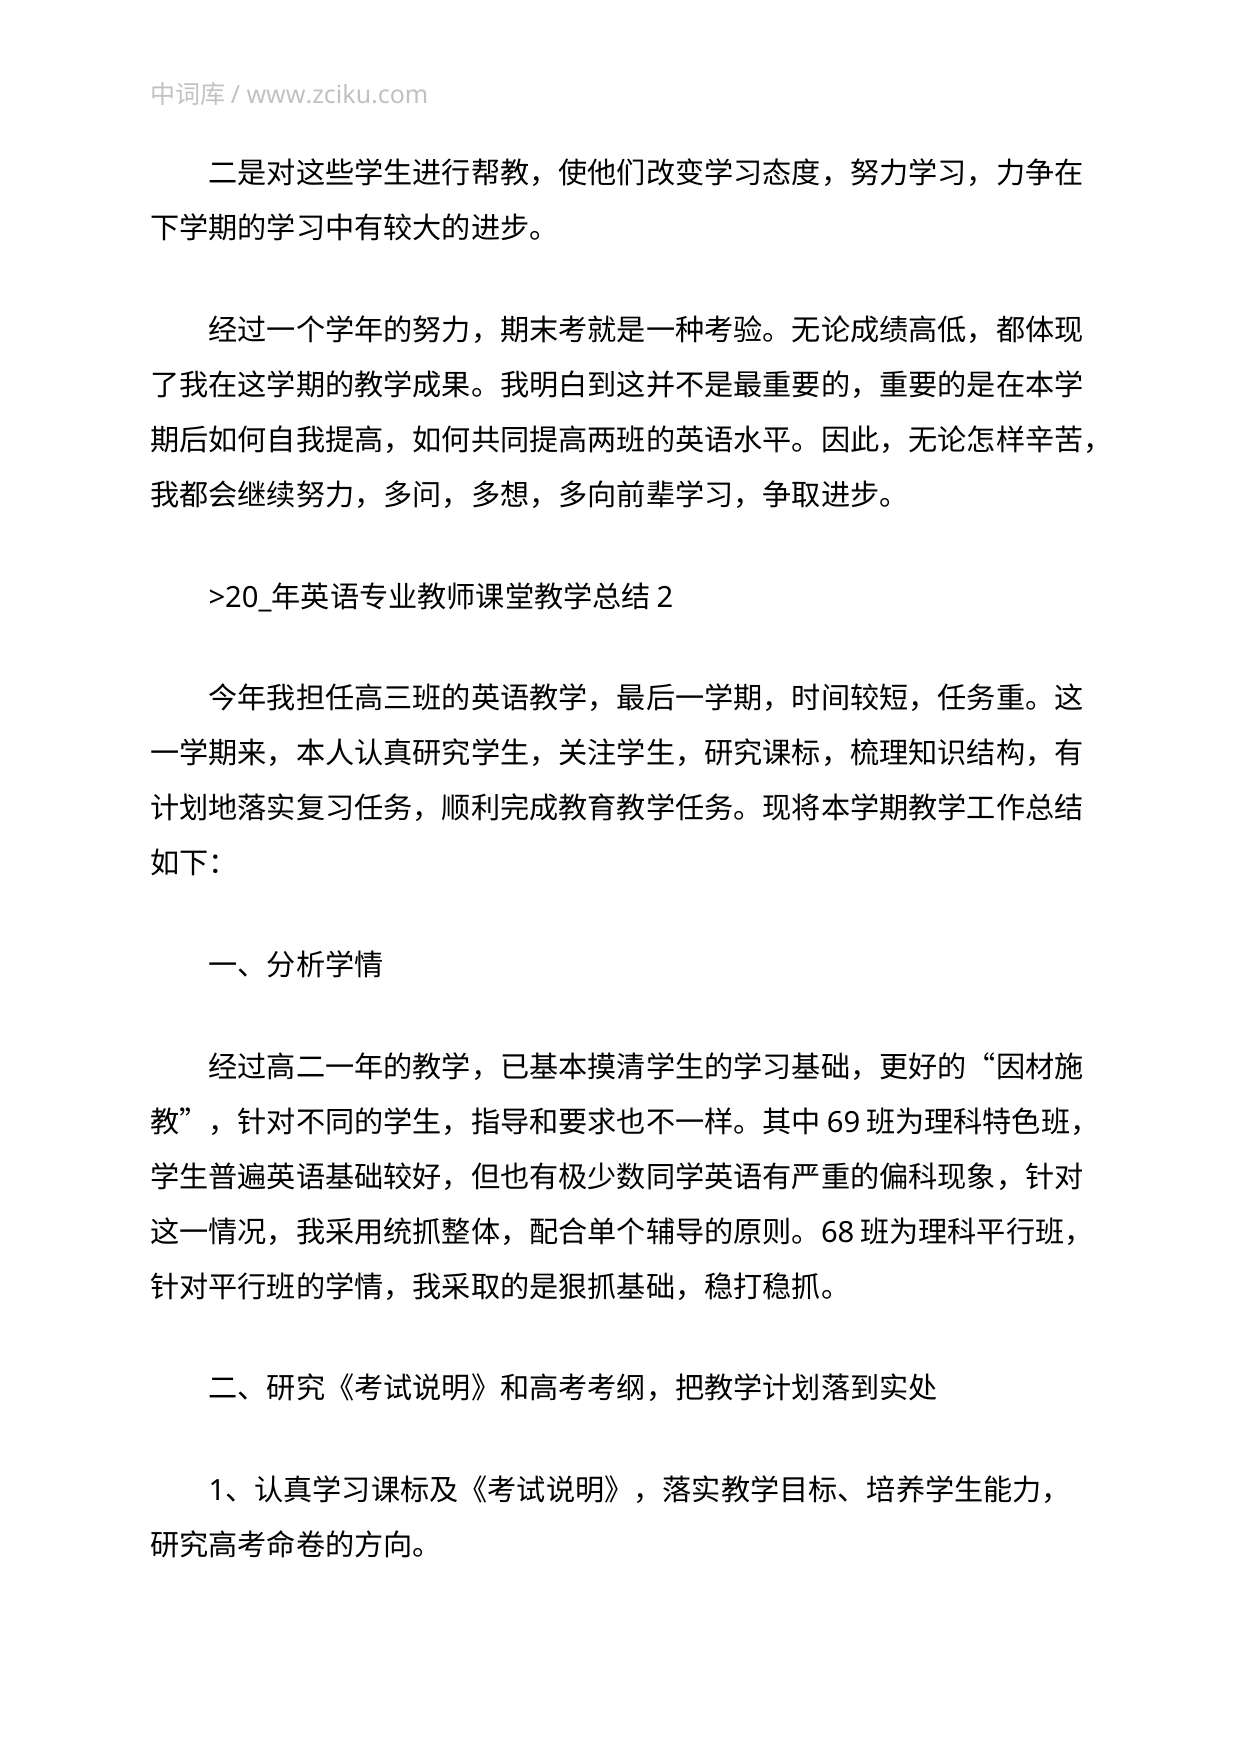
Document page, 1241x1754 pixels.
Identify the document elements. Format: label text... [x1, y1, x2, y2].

text 经过一个学年的努力，期末考就是一种考验。无论成绩高低，都体现了我在这学期的教学成果。我明白到这并不是最重要的，重要的是在本学期后如何自我提高，如何共同提高两班的英语水平。因此，无论怎样辛苦，我都会继续努力，多问，多想，多向前辈学习，争取进步。 [150, 307, 1090, 514]
text 一、分析学情 [150, 942, 1090, 984]
text >20_年英语专业教师课堂教学总结2 [150, 573, 1090, 616]
text 1、认真学习课标及《考试说明》，落实教学目标、培养学生能力，研究高考命卷的方向。 [150, 1467, 1090, 1564]
text 经过高二一年的教学，已基本摸清学生的学习基础，更好的“因材施教”，针对不同的学生，指导和要求也不一样。其中69班为理科特色班，学生普遍英语基础较好，但也有极少数同学英语有严重的偏科现象，针对这一情况，我采用统抓整体，配合单个辅导的原则。68班为理科平行班，针对平行班的学情，我采取的是狠抓基础，稳打稳抓。 [150, 1043, 1090, 1305]
text 二是对这些学生进行帮教，使他们改变学习态度，努力学习，力争在下学期的学习中有较大的进步。 [150, 150, 1090, 247]
text 今年我担任高三班的英语教学，最后一学期，时间较短，任务重。这一学期来，本人认真研究学生，关注学生，研究课标，梳理知识结构，有计划地落实复习任务，顺利完成教育教学任务。现将本学期教学工作总结如下： [150, 675, 1090, 882]
text 二、研究《考试说明》和高考考纲，把教学计划落到实处 [150, 1365, 1090, 1407]
